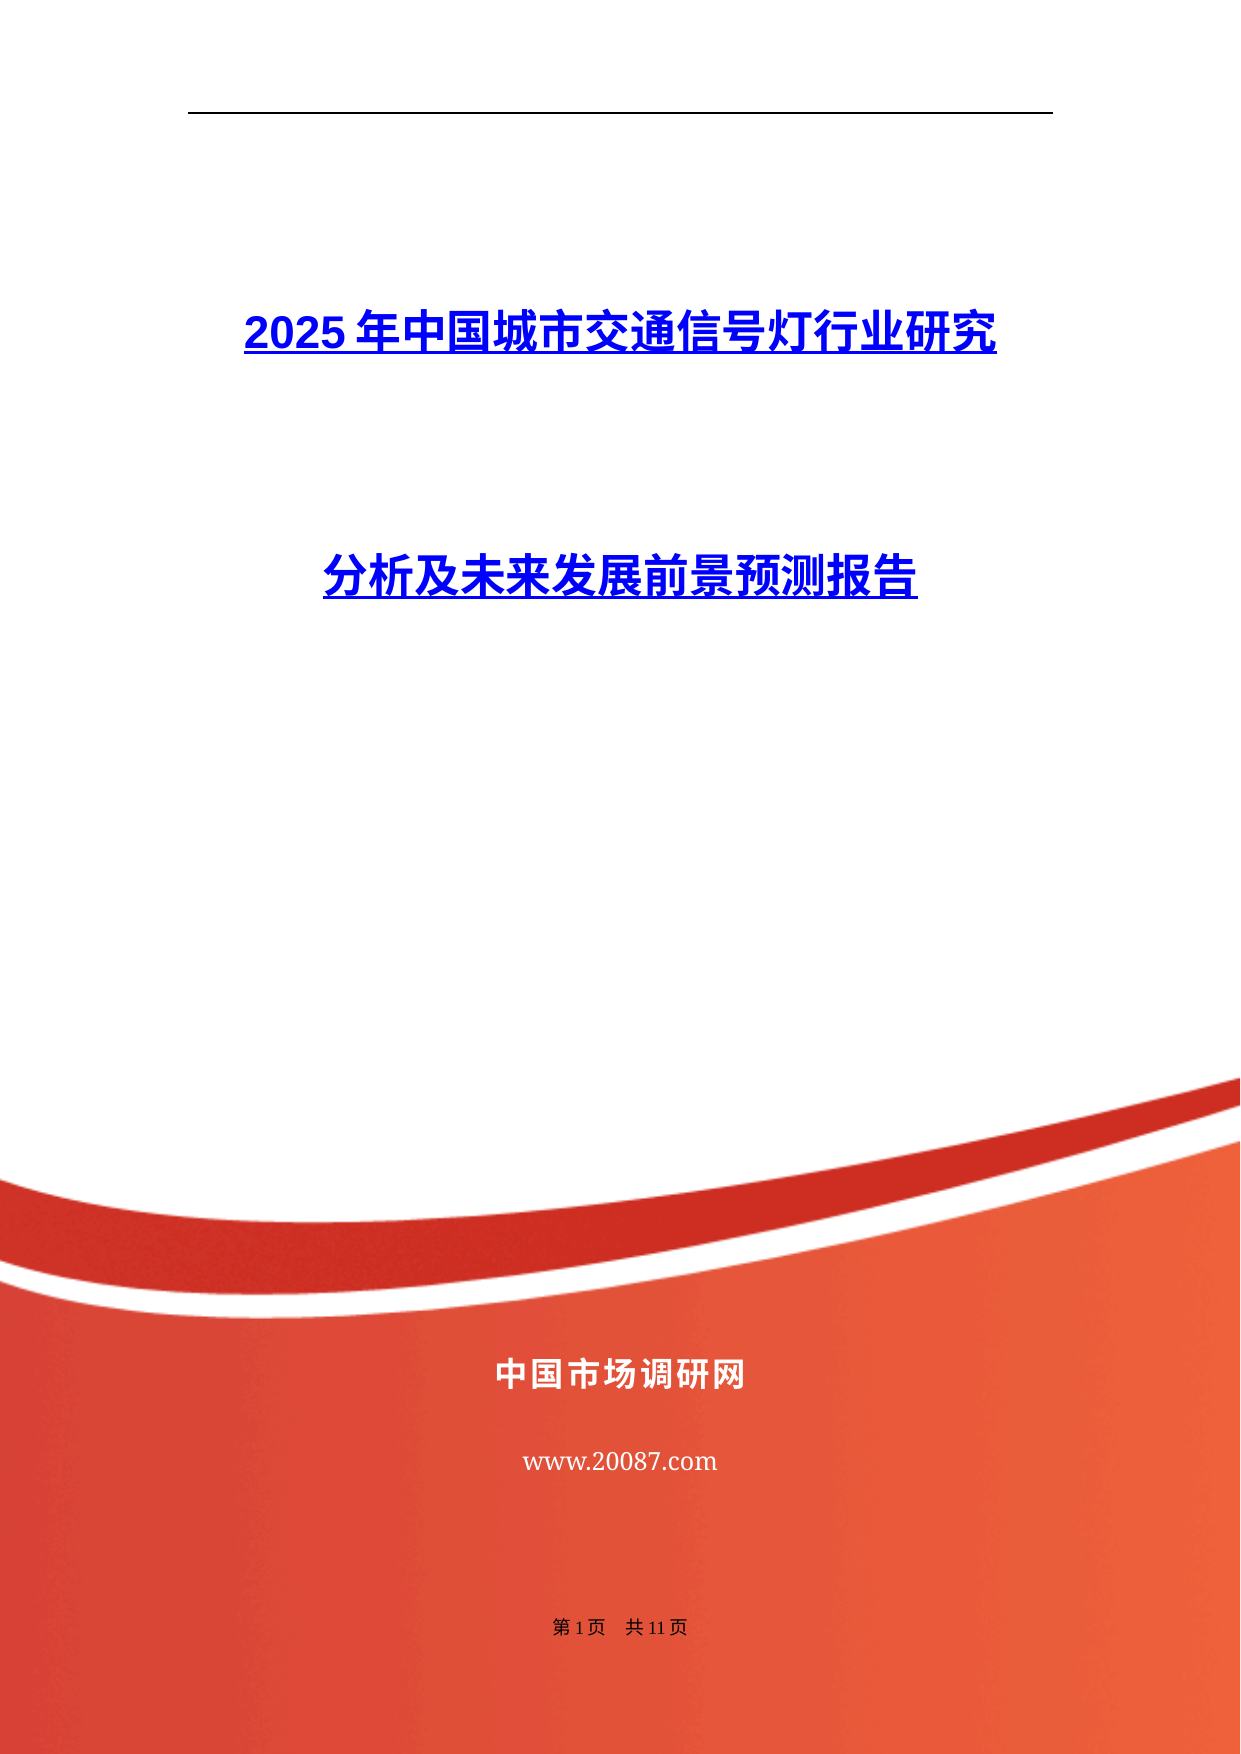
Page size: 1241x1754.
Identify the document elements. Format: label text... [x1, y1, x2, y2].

subtitle 中国市场调研网 [187, 1339, 1053, 1404]
table_header 2025年中国城市交通信号灯行业研究分析及未来发展前景预测报告 [188, 207, 1053, 773]
text www.20087.com [187, 1428, 1053, 1493]
picture [0, 1006, 1241, 1754]
